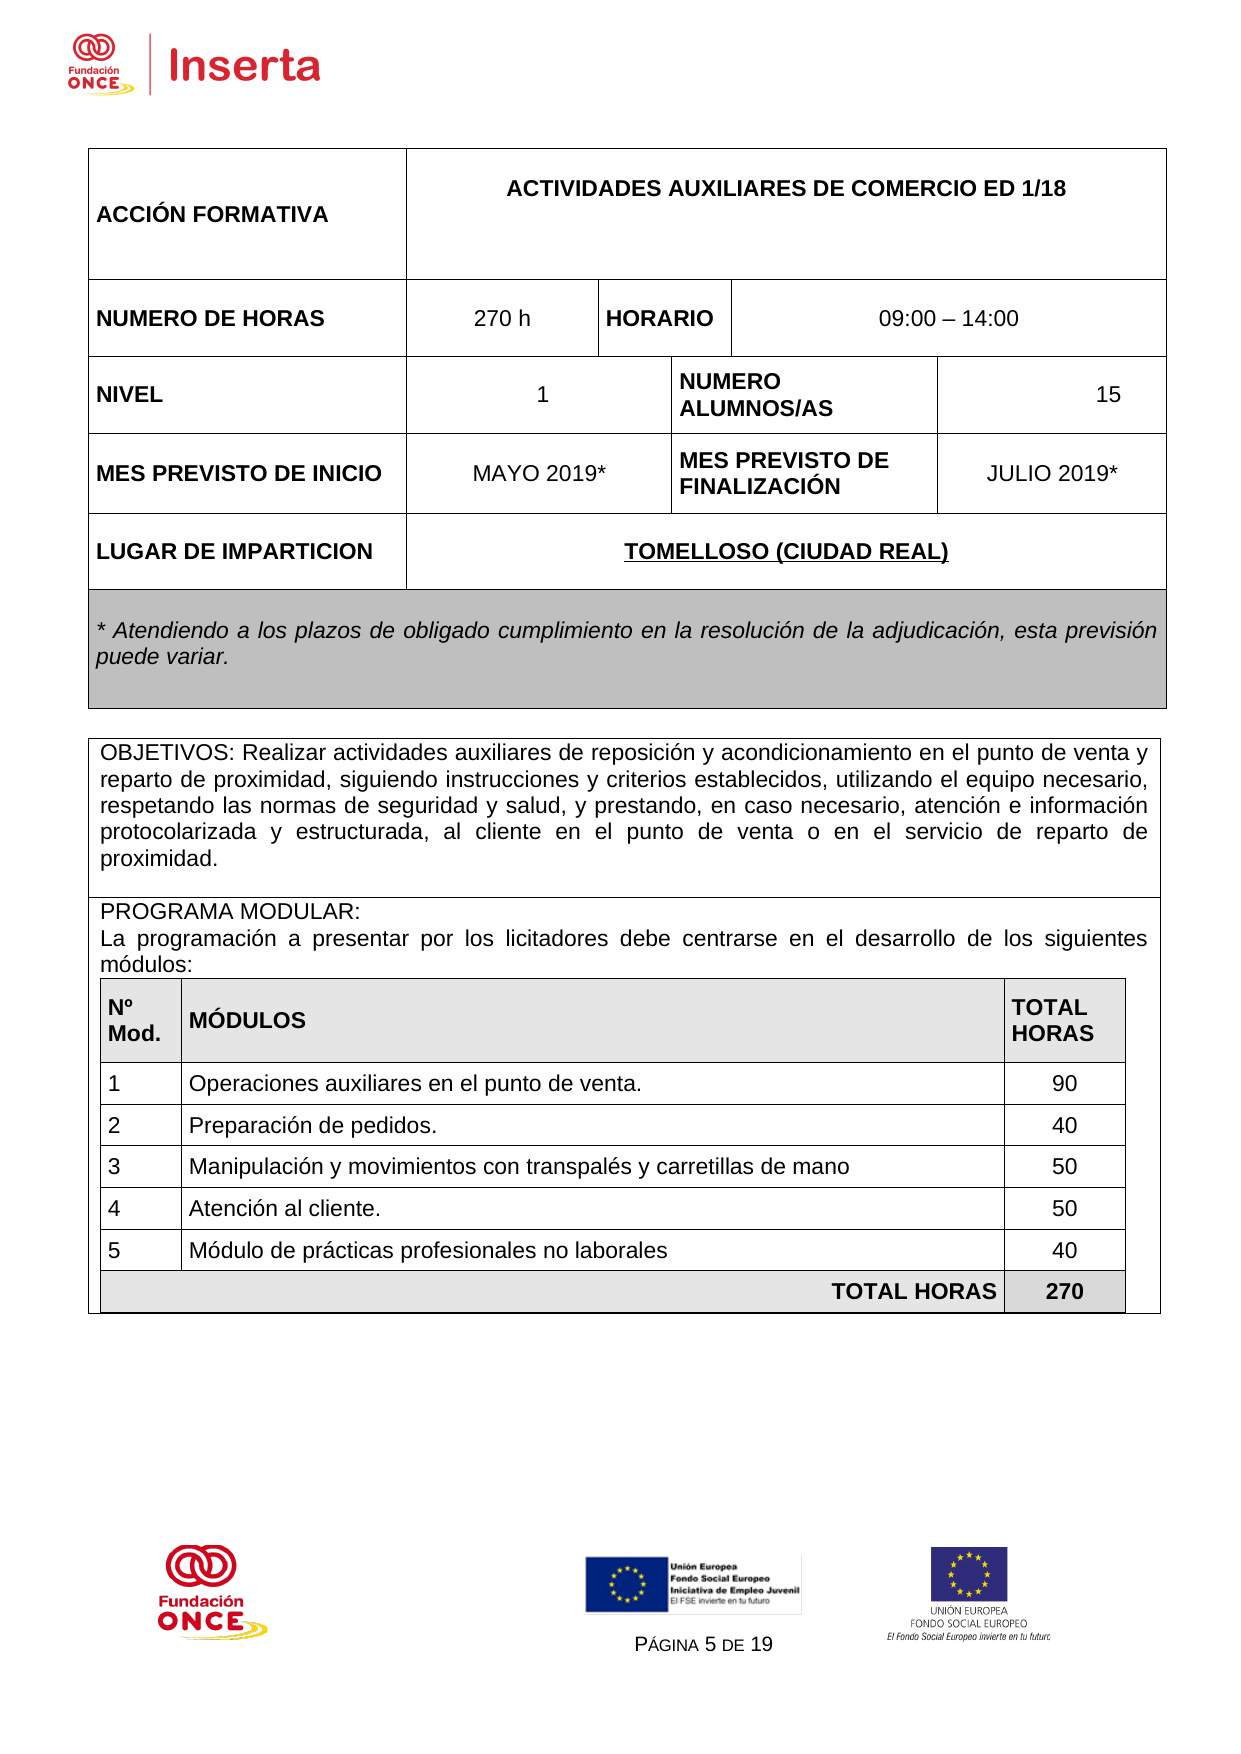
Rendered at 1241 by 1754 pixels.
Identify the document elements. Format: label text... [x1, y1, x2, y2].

table_cell NIVEL [89, 357, 406, 432]
picture [887, 1547, 1051, 1642]
picture [584, 1556, 803, 1616]
picture [157, 1545, 268, 1640]
picture [61, 26, 326, 100]
table_cell HORARIO [599, 280, 731, 356]
table_cell MES PREVISTO DE INICIO [89, 434, 406, 513]
table_cell 1 [407, 357, 671, 432]
table_header ACCIÓN FORMATIVA [89, 149, 406, 279]
table_cell MAYO 2019* [407, 434, 671, 513]
table_cell PROGRAMA MODULAR: La programación a presentar por los licitadores debe centrarse en el desarrollo de los siguientes módulos: [89, 898, 1160, 1313]
table_cell TOMELLOSO (CIUDAD REAL) [407, 514, 1166, 589]
table_cell 09:00 – 14:00 [732, 280, 1166, 356]
table_cell LUGAR DE IMPARTICION [89, 514, 406, 589]
table_cell 270 h [407, 280, 598, 356]
table_cell * Atendiendo a los plazos de obligado cumplimiento en la resolución de la adjudicación, esta previsión puede variar. [89, 590, 1166, 708]
table_cell MES PREVISTO DE FINALIZACIÓN [672, 434, 937, 513]
table_cell NUMERO DE HORAS [89, 280, 406, 356]
table_cell JULIO 2019* [938, 434, 1166, 513]
table_cell NUMERO ALUMNOS/AS [672, 357, 937, 432]
table_cell 15 [938, 357, 1166, 432]
table_header ACTIVIDADES AUXILIARES DE COMERCIO ED 1/18 [407, 149, 1166, 279]
table_header OBJETIVOS: Realizar actividades auxiliares de reposición y acondicionamiento en el punto de venta y reparto de proximidad, siguiendo instrucciones y criterios establecidos, utilizando el equipo necesario, respetando las normas de seguridad y salud, y prestando, en caso necesario, atención e información protocolarizada y estructurada, al cliente en el punto de venta o en el servicio de reparto de proximidad. [89, 739, 1160, 897]
